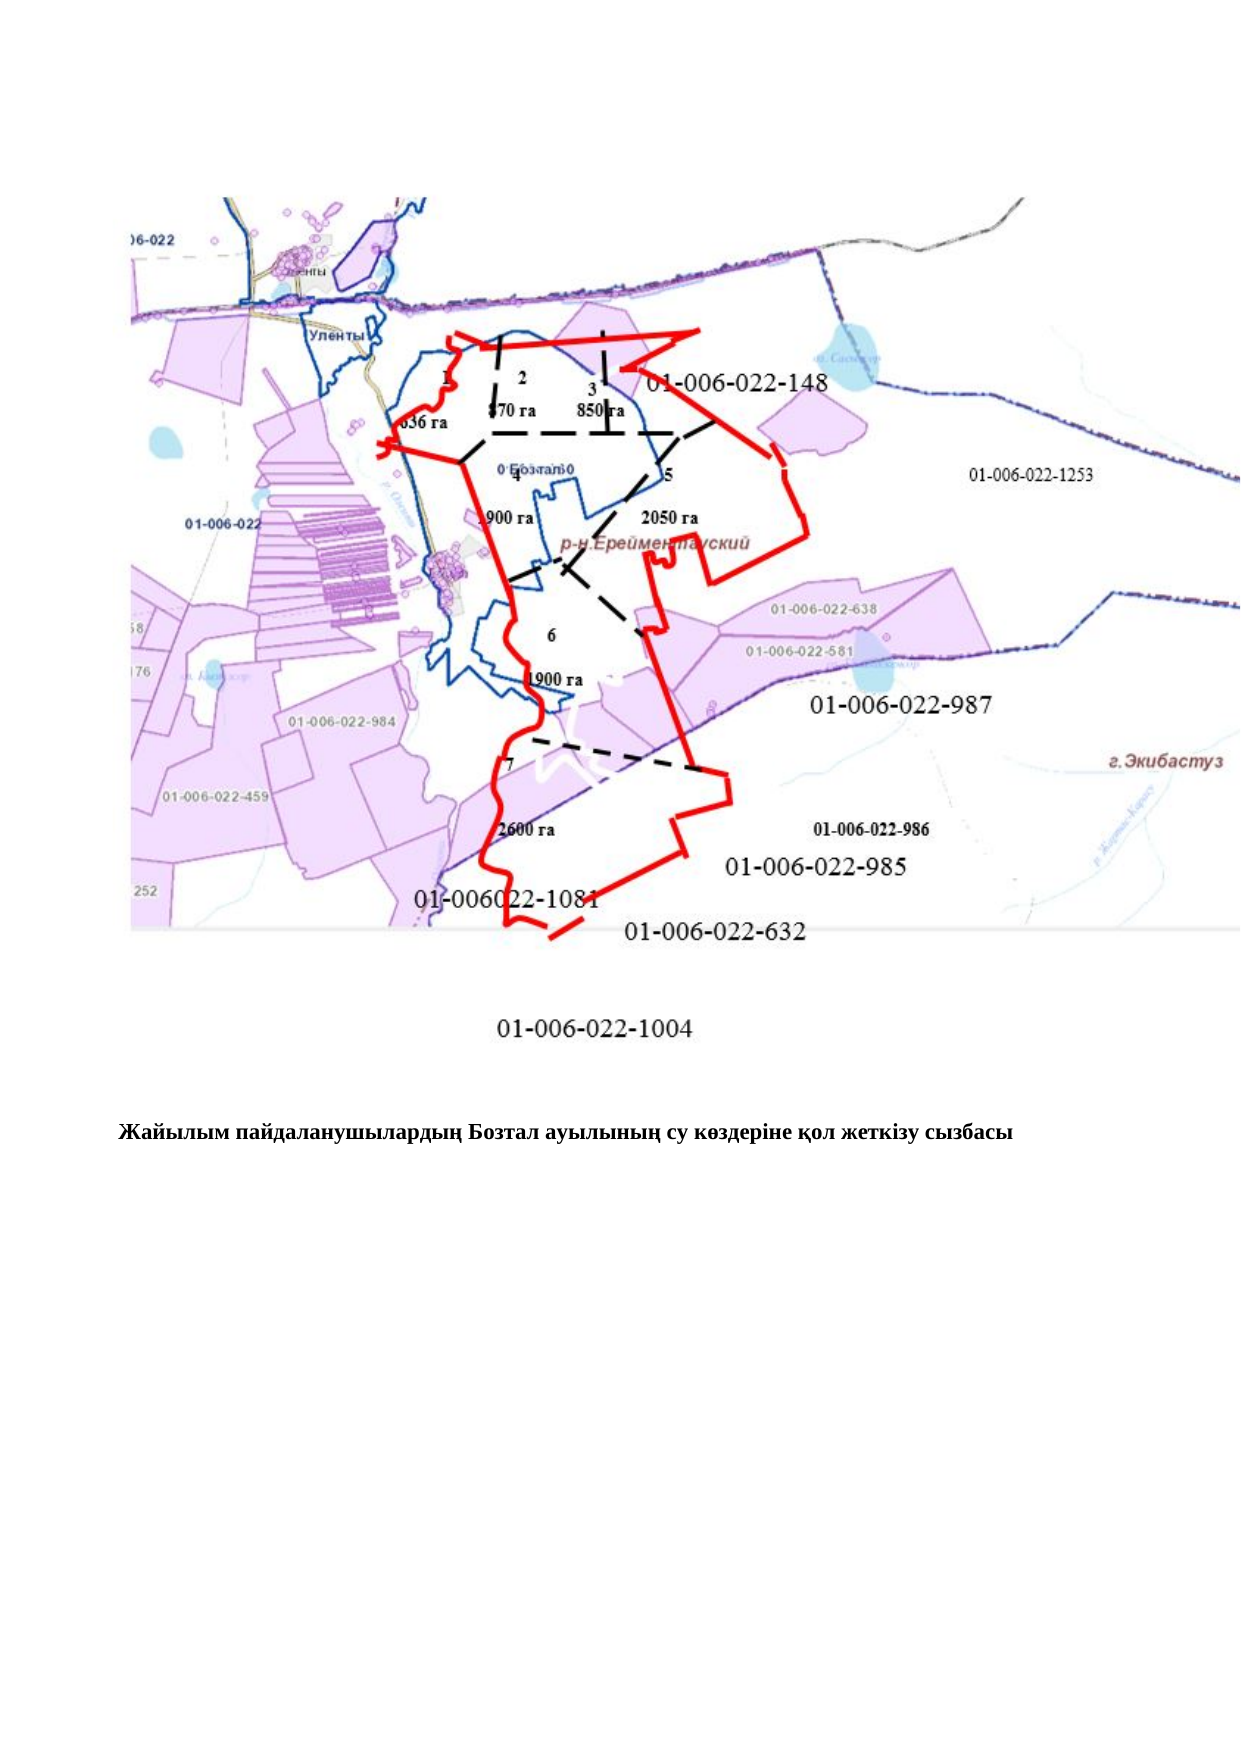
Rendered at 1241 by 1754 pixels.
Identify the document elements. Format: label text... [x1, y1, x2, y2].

picture [112, 150, 1241, 1055]
text Жайылым пайдаланушылардың Бозтал ауылының су көздеріне қол жеткізу сызбасы [112, 1118, 1128, 1145]
